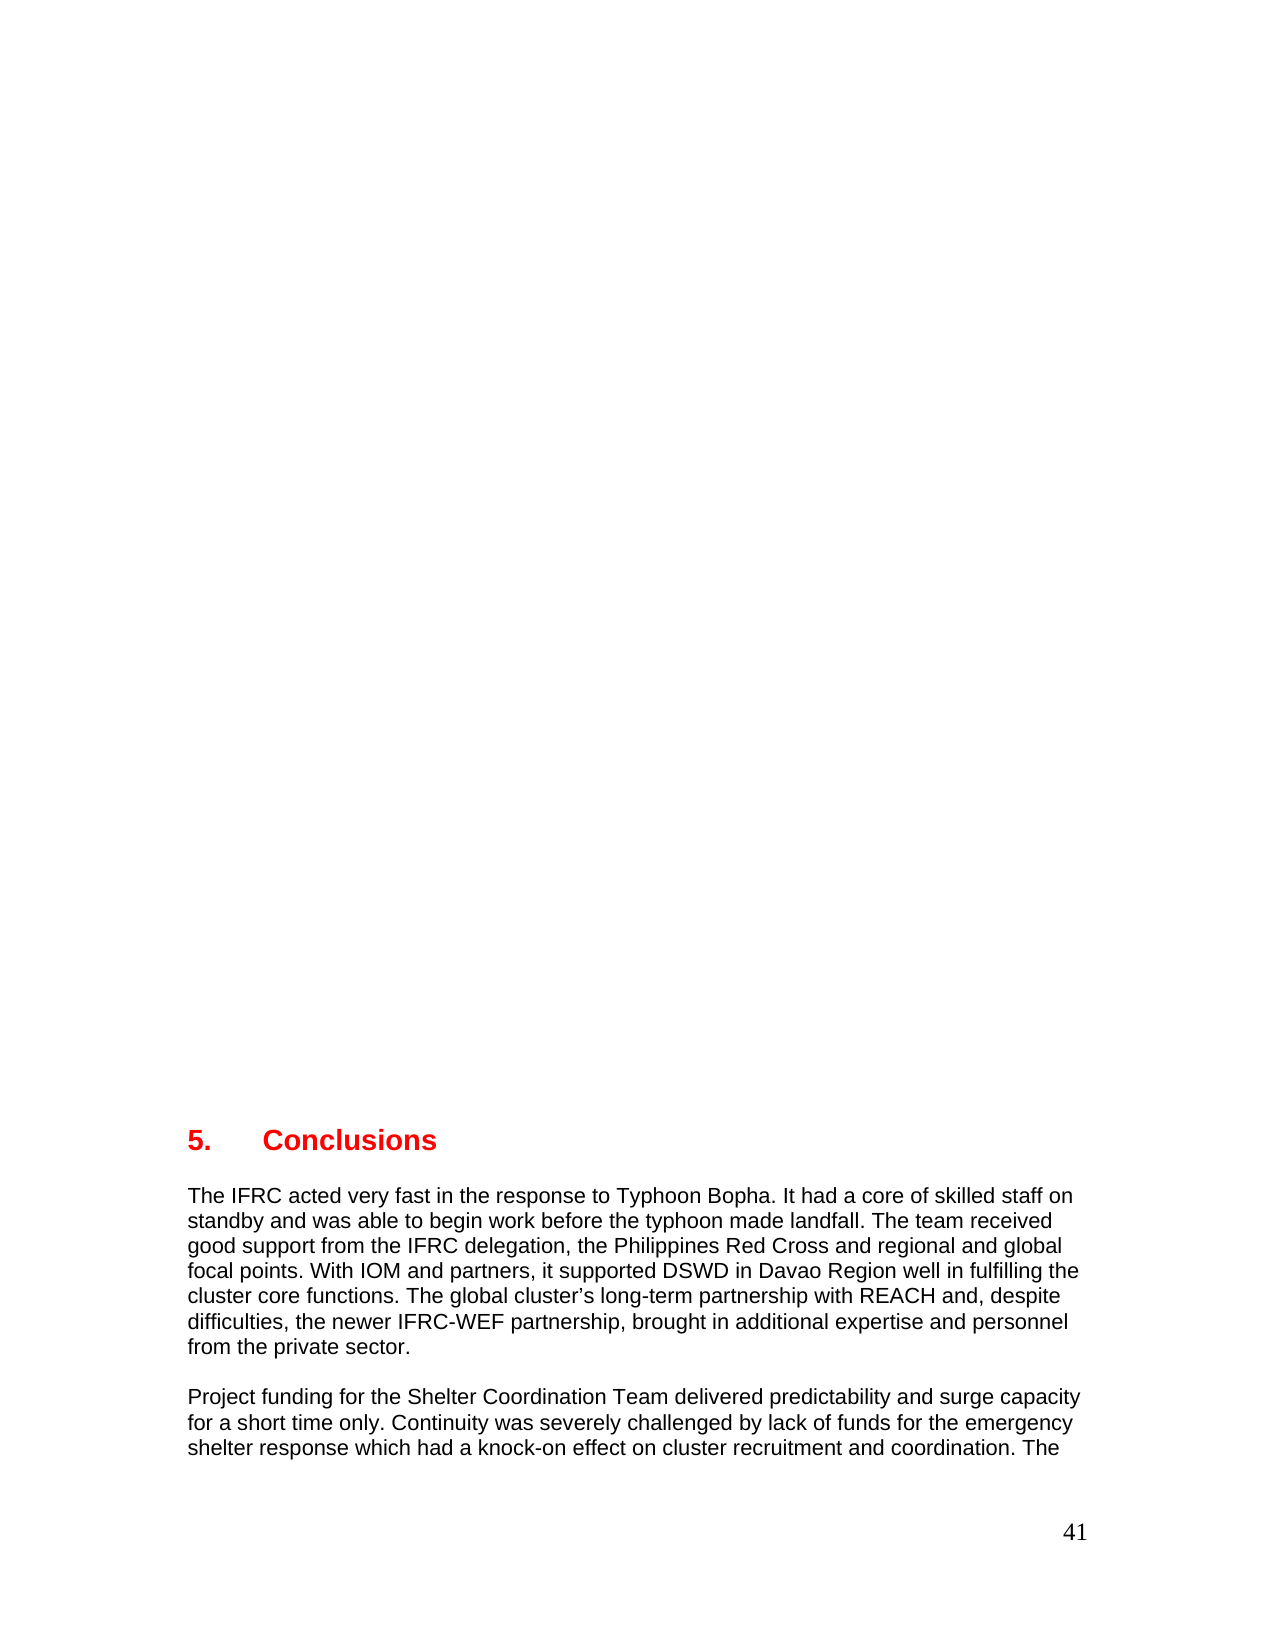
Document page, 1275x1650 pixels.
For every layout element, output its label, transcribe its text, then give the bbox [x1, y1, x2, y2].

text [187, 1384, 1088, 1460]
text The IFRC acted very fast in the response to Typhoon Bopha. It had a core of skilled staff on standby and was able to begin work before the typhoon made landfall. The team received good support from the IFRC delegation, the Philippines Red Cross and regional and global focal points. With IOM and partners, it supported DSWD in Davao Region well in fulfilling the cluster core functions. The global cluster’s long-term partnership with REACH and, despite difficulties, the newer IFRC-WEF partnership, brought in additional expertise and personnel from the private sector. [187, 1183, 1088, 1359]
text 5. Conclusions [187, 1123, 1088, 1156]
